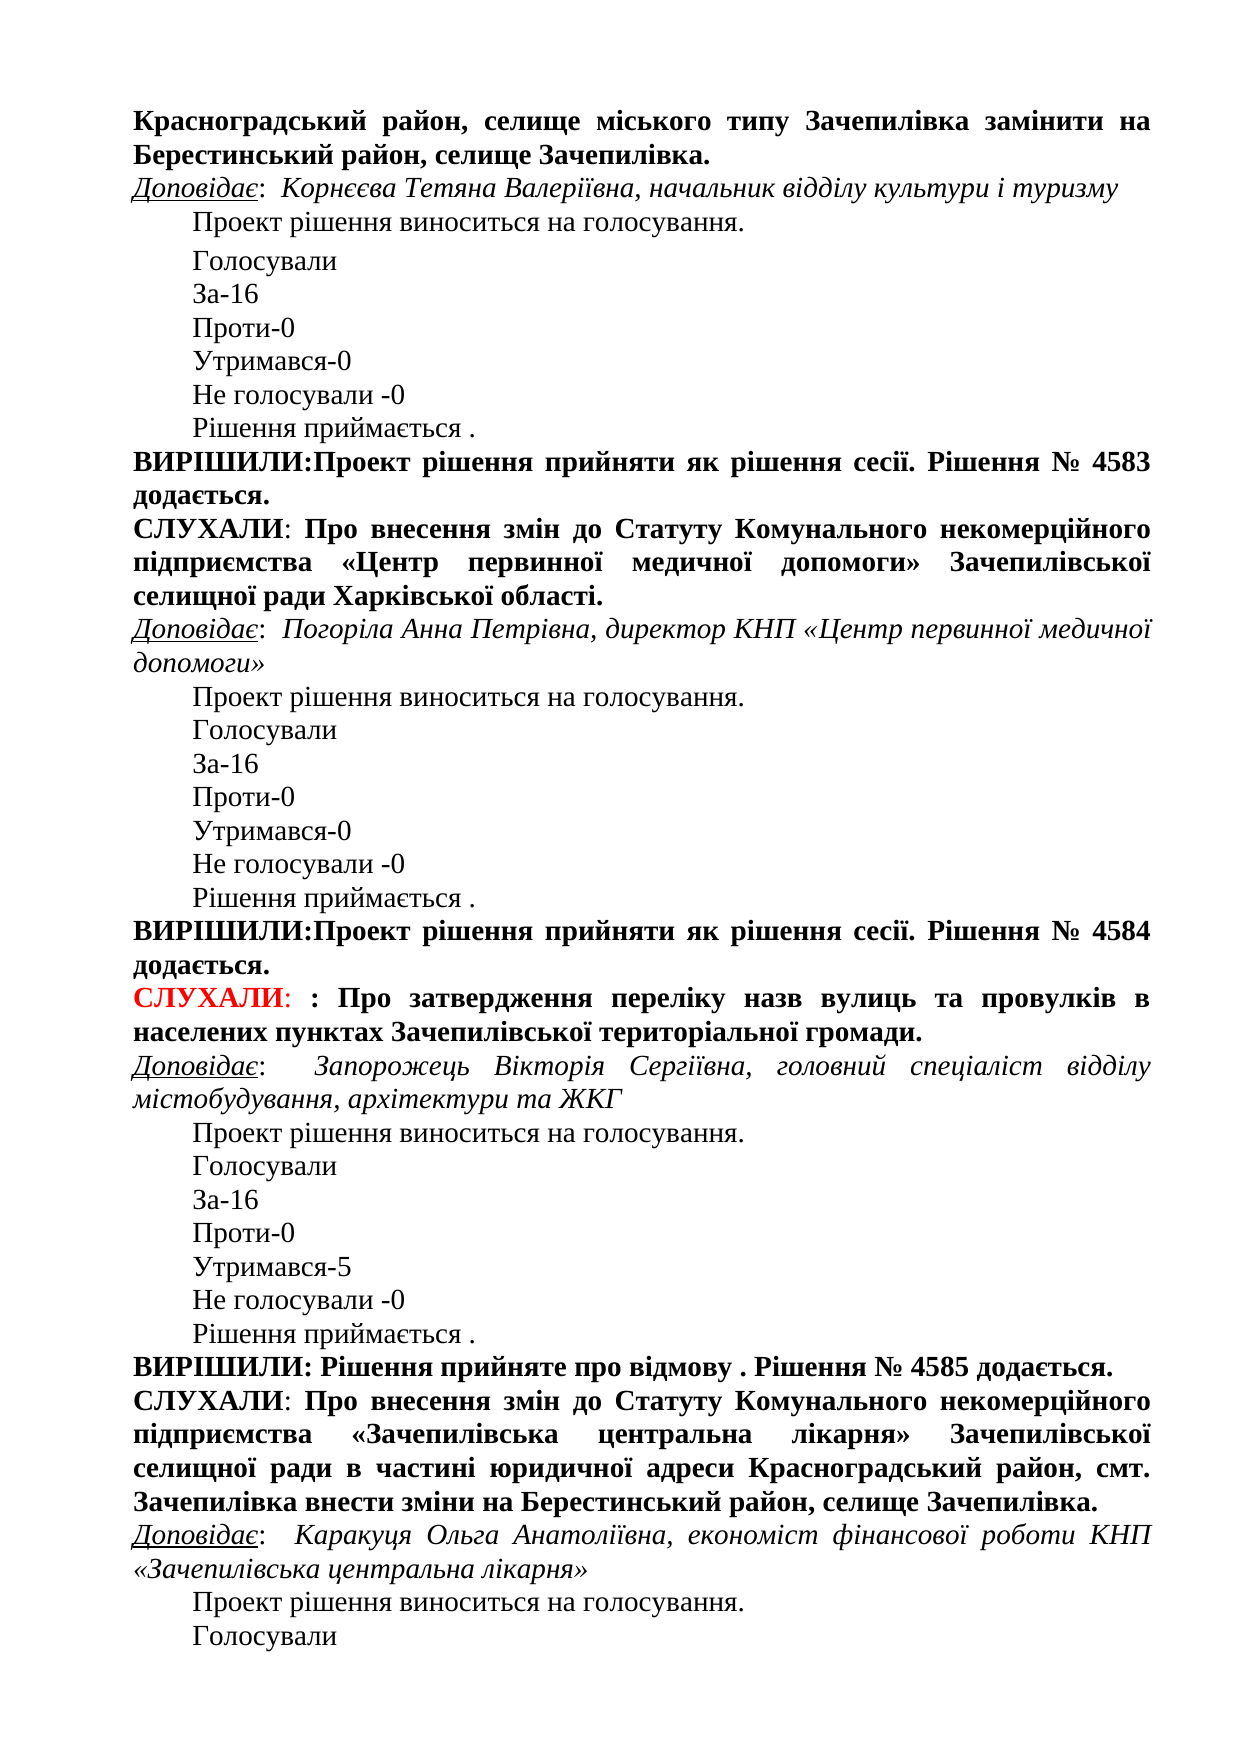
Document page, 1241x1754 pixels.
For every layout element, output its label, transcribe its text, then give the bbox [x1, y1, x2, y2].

text Не голосували -0 [192, 846, 1152, 880]
text Проти-0 [192, 310, 1152, 343]
text Рішення приймається . [192, 880, 1152, 913]
text Не голосували -0 [192, 1282, 1152, 1316]
text Доповідає: Каракуця Ольга Анатоліївна, економіст фінансової роботи КНП «Зачепилівська центральна лікарня» [133, 1517, 1152, 1584]
text Рішення приймається . [192, 410, 1152, 444]
text ВИРІШИЛИ:Проект рішення прийняти як рішення сесії. Рішення № 4584 додається. [133, 913, 1152, 981]
text Рішення приймається . [192, 1316, 1152, 1349]
text Голосували [192, 712, 1152, 746]
text Проект рішення виноситься на голосування. [192, 679, 1152, 712]
text Доповідає: Погоріла Анна Петрівна, директор КНП «Центр первинної медичної допомоги» [133, 612, 1152, 679]
text За-16 [192, 276, 1152, 310]
text Утримався-5 [192, 1249, 1152, 1282]
text За-16 [192, 746, 1152, 779]
text Доповідає: Запорожець Вікторія Сергіївна, головний спеціаліст відділу містобудування, архітектури та ЖКГ [133, 1048, 1152, 1115]
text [133, 103, 1152, 171]
text Доповідає: Корнєєва Тетяна Валеріївна, начальник відділу культури і туризму [133, 171, 1152, 204]
text За-16 [192, 1182, 1152, 1215]
text Голосували [192, 1618, 1152, 1651]
text ВИРІШИЛИ: Рішення прийняте про відмову . Рішення № 4585 додається. [133, 1349, 1152, 1383]
text Проти-0 [192, 1215, 1152, 1249]
text Проект рішення виноситься на голосування. [192, 204, 1152, 238]
text Голосували [192, 243, 1152, 276]
text СЛУХАЛИ: Про внесення змін до Статуту Комунального некомерційного підприємства «Зачепилівська центральна лікарня» Зачепилівської селищної ради в частині юридичної адреси Красноградський район, смт. Зачепилівка внести зміни на Берестинський район, селище Зачепилівка. [133, 1383, 1152, 1517]
text Не голосували -0 [192, 377, 1152, 410]
text СЛУХАЛИ: : Про затвердження переліку назв вулиць та провулків в населених пунктах Зачепилівської територіальної громади. [133, 981, 1152, 1048]
text Проти-0 [192, 779, 1152, 813]
text Проект рішення виноситься на голосування. [192, 1115, 1152, 1148]
text Утримався-0 [192, 343, 1152, 377]
text ВИРІШИЛИ:Проект рішення прийняти як рішення сесії. Рішення № 4583 додається. [133, 444, 1152, 511]
text Утримався-0 [192, 813, 1152, 846]
text СЛУХАЛИ: Про внесення змін до Статуту Комунального некомерційного підприємства «Центр первинної медичної допомоги» Зачепилівської селищної ради Харківської області. [133, 511, 1152, 612]
text Голосували [192, 1148, 1152, 1182]
text Проект рішення виноситься на голосування. [192, 1584, 1152, 1618]
